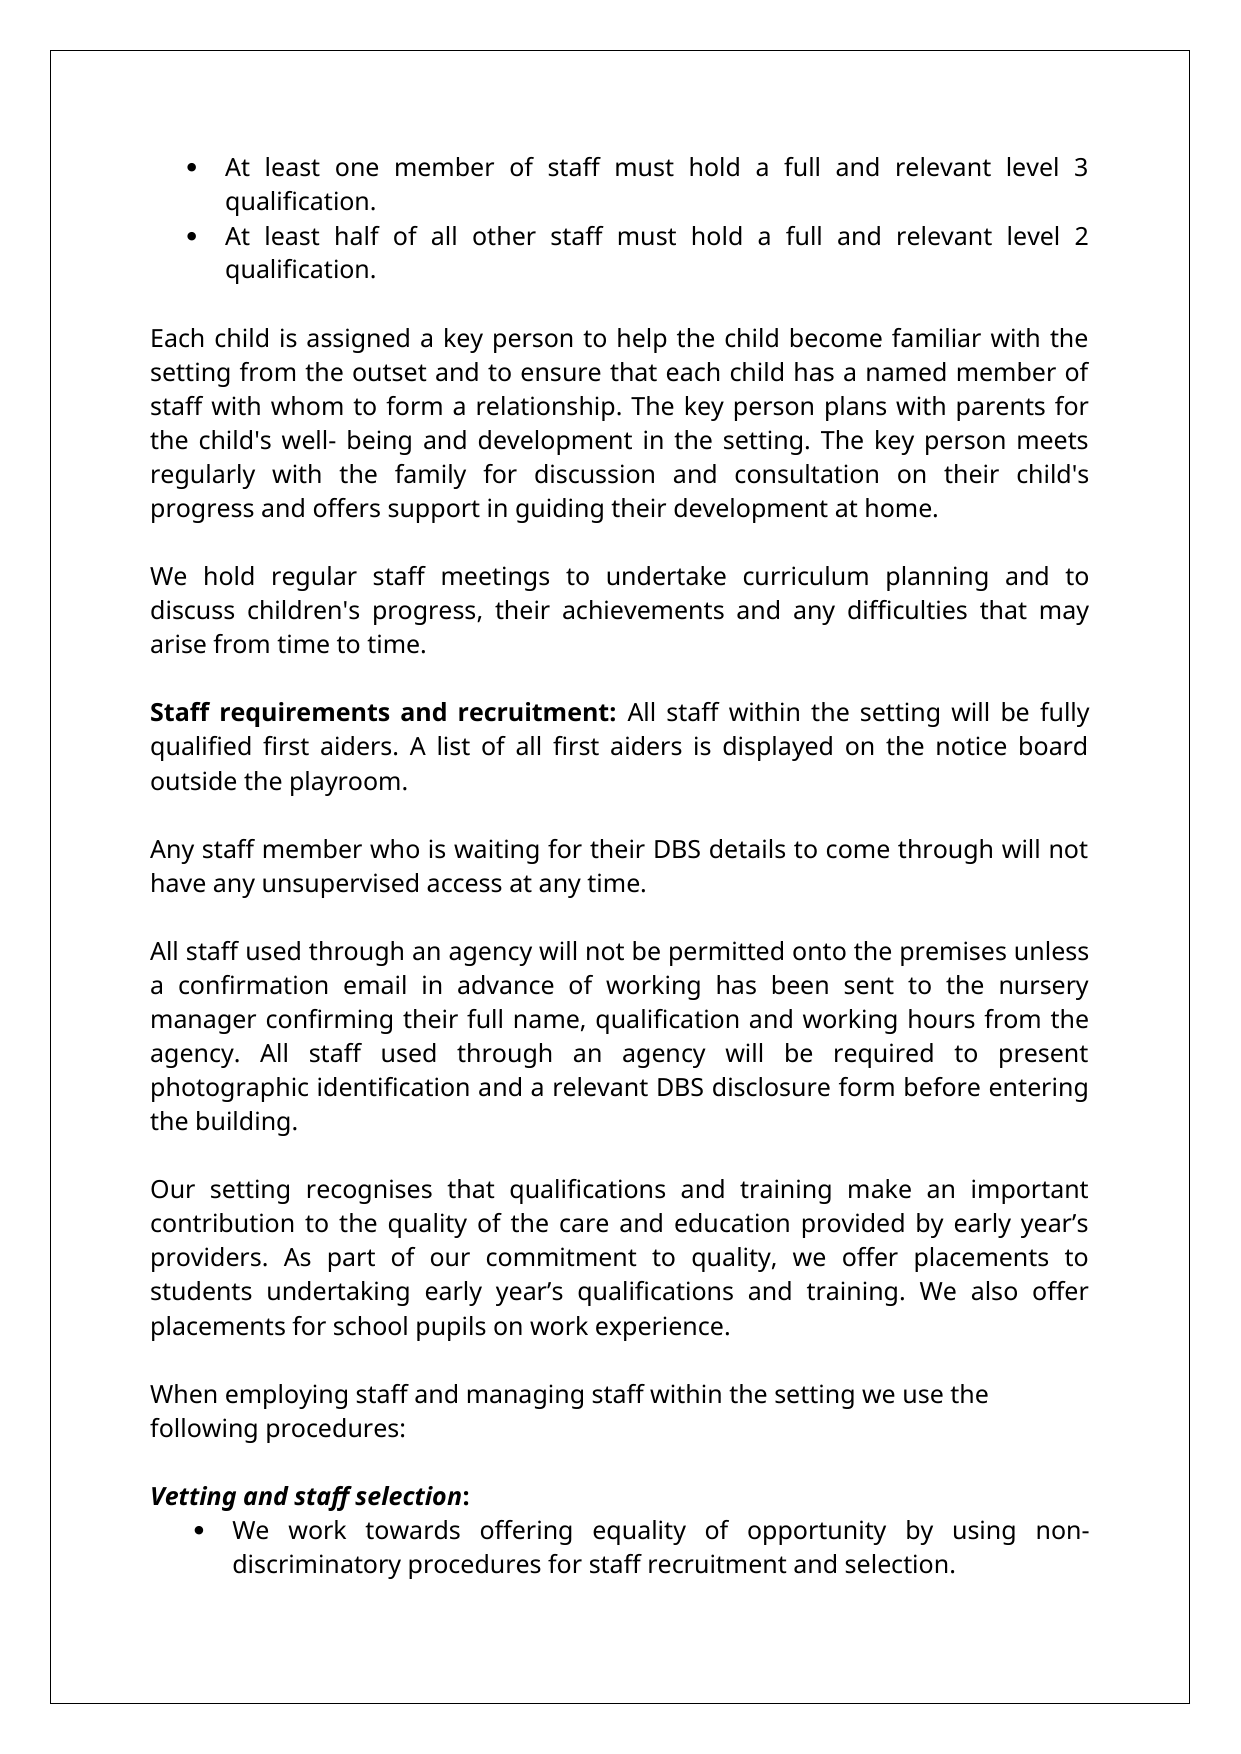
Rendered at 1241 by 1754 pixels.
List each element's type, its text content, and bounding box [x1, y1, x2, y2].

list We work towards offering equality of opportunity by using non-discriminatory procedures for staff recruitment and selection. [194, 1512, 1090, 1581]
text All staff used through an agency will not be permitted onto the premises unless a confirmation email in advance of working has been sent to the nursery manager confirming their full name, qualification and working hours from the agency. All staff used through an agency will be required to present photographic identification and a relevant DBS disclosure form before entering the building. [150, 933, 1090, 1138]
list At least half of all other staff must hold a full and relevant level 2 qualification. [187, 218, 1090, 286]
text Our setting recognises that qualifications and training make an important contribution to the quality of the care and education provided by early year’s providers. As part of our commitment to quality, we offer placements to students undertaking early year’s qualifications and training. We also offer placements for school pupils on work experience. [150, 1172, 1090, 1342]
list At least one member of staff must hold a full and relevant level 3 qualification. [187, 150, 1090, 218]
text We hold regular staff meetings to undertake curriculum planning and to discuss children's progress, their achievements and any difficulties that may arise from time to time. [150, 559, 1090, 661]
text Any staff member who is waiting for their DBS details to come through will not have any unsupervised access at any time. [150, 831, 1090, 899]
text When employing staff and managing staff within the setting we use the following procedures: [150, 1376, 1090, 1444]
text Each child is assigned a key person to help the child become familiar with the setting from the outset and to ensure that each child has a named member of staff with whom to form a relationship. The key person plans with parents for the child's well- being and development in the setting. The key person meets regularly with the family for discussion and consultation on their child's progress and offers support in guiding their development at home. [150, 320, 1090, 525]
text Vetting and staff selection: [150, 1478, 1090, 1512]
text Staff requirements and recruitment: All staff within the setting will be fully qualified first aiders. A list of all first aiders is displayed on the notice board outside the playroom. [150, 695, 1090, 797]
